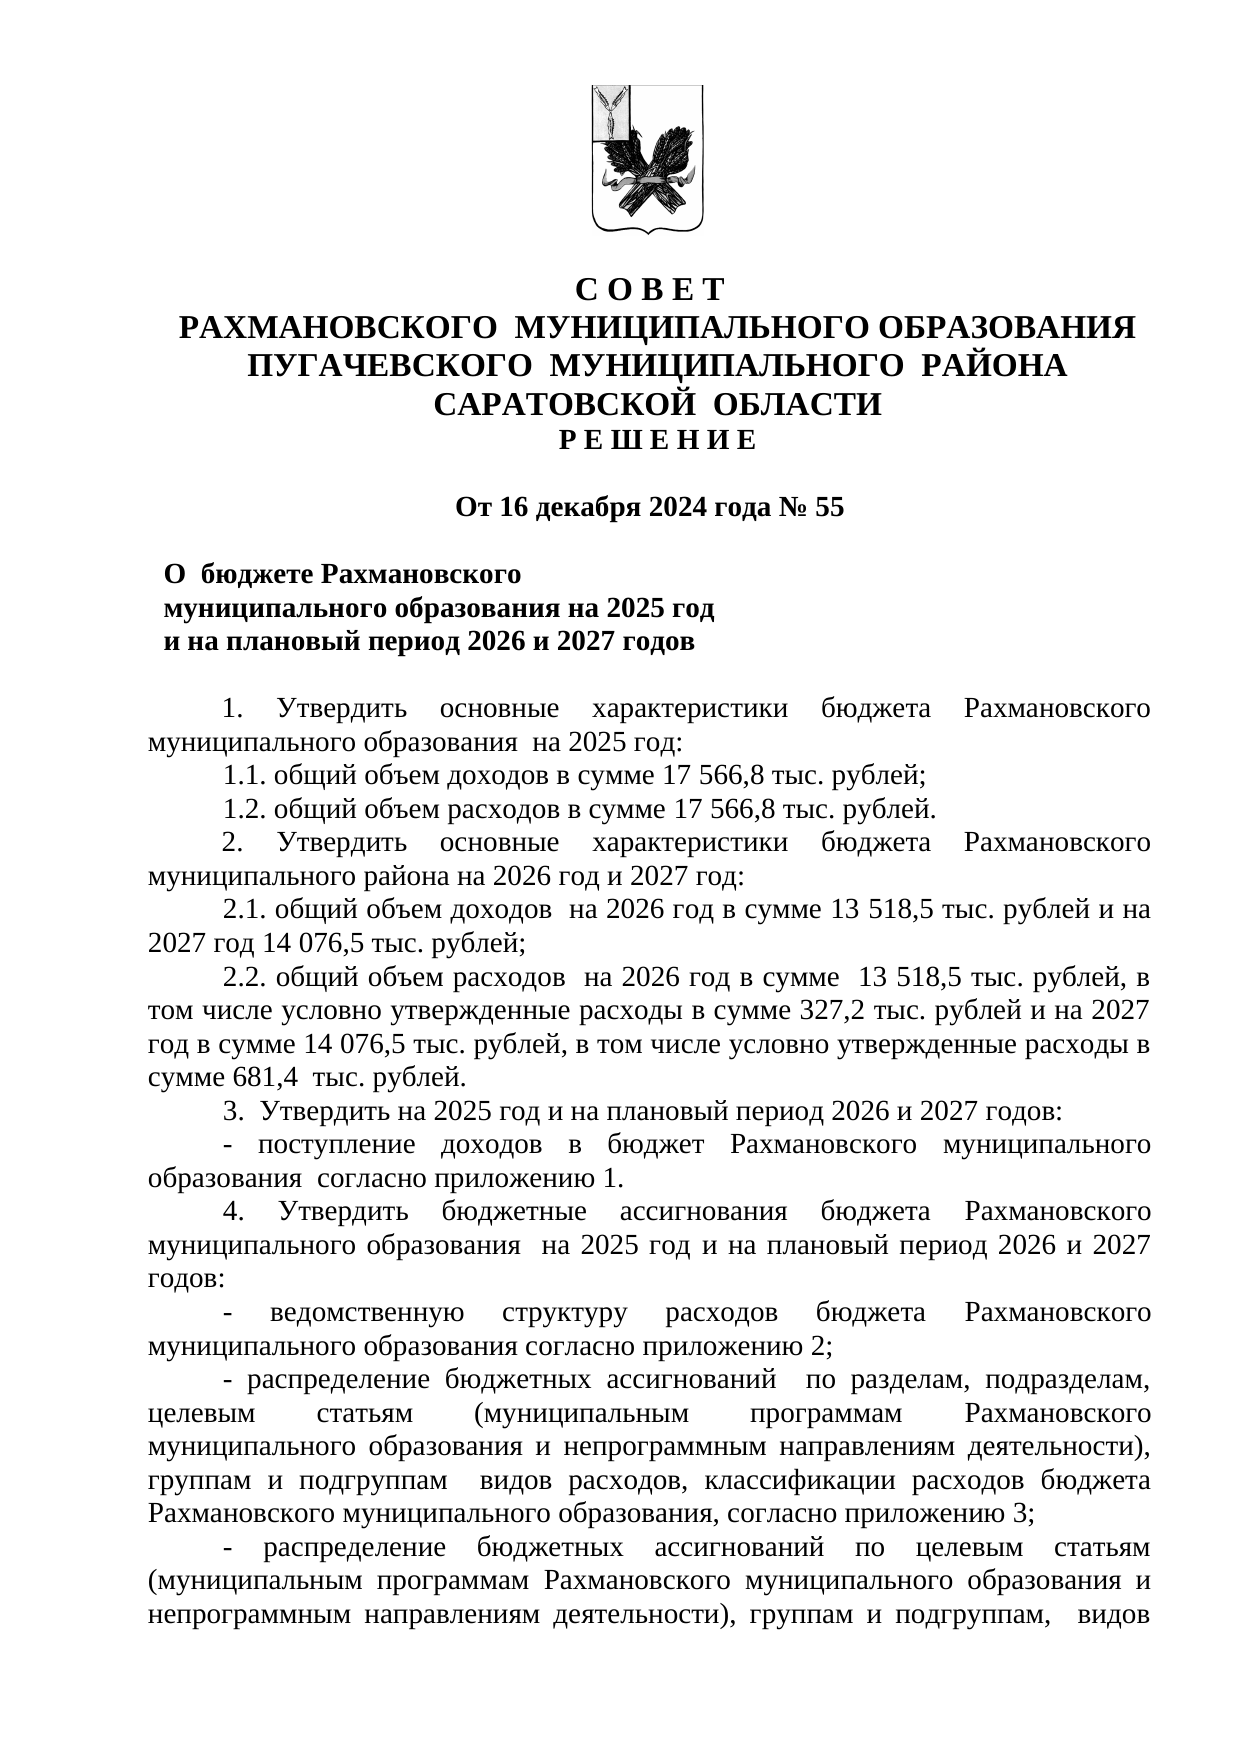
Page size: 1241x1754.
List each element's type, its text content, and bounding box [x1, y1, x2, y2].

text - распределение бюджетных ассигнований по разделам, подразделам, целевым статьям (муниципальным программам Рахмановского муниципального образования и непрограммным направлениям деятельности), группам и подгруппам видов расходов, классификации расходов бюджета Рахмановского муниципального образования, согласно приложению 3; [148, 1361, 1152, 1529]
text - поступление доходов в бюджет Рахмановского муниципального образования согласно приложению 1. [148, 1126, 1152, 1193]
text 1. Утвердить основные характеристики бюджета Рахмановского муниципального образования на 2025 год: [148, 690, 1152, 757]
subtitle ПУГАЧЕВСКОГО МУНИЦИПАЛЬНОГО РАЙОНА [163, 345, 1152, 384]
text 1.1. общий объем доходов в сумме 17 566,8 тыс. рублей; [148, 757, 1152, 791]
text 4. Утвердить бюджетные ассигнования бюджета Рахмановского муниципального образования на 2025 год и на плановый период 2026 и 2027 годов: [148, 1193, 1152, 1294]
subtitle и на плановый период 2026 и 2027 годов [163, 623, 1152, 657]
subtitle САРАТОВСКОЙ ОБЛАСТИ [163, 384, 1152, 422]
subtitle РАХМАНОВСКОГО МУНИЦИПАЛЬНОГО ОБРАЗОВАНИЯ [163, 307, 1152, 345]
text 1.2. общий объем расходов в сумме 17 566,8 тыс. рублей. [148, 791, 1152, 824]
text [148, 1529, 1152, 1629]
text 3. Утвердить на 2025 год и на плановый период 2026 и 2027 годов: [148, 1093, 1152, 1126]
text 2.2. общий объем расходов на 2026 год в сумме 13 518,5 тыс. рублей, в том числе условно утвержденные расходы в сумме 327,2 тыс. рублей и на 2027 год в сумме 14 076,5 тыс. рублей, в том числе условно утвержденные расходы в сумме 681,4 тыс. рублей. [148, 959, 1152, 1093]
subtitle С О В Е Т [148, 269, 1152, 307]
subtitle О бюджете Рахмановского [163, 556, 1152, 590]
text 2. Утвердить основные характеристики бюджета Рахмановского муниципального района на 2026 год и 2027 год: [148, 824, 1152, 892]
subtitle Р Е Ш Е Н И Е [163, 422, 1152, 456]
text 2.1. общий объем доходов на 2026 год в сумме 13 518,5 тыс. рублей и на 2027 год 14 076,5 тыс. рублей; [148, 892, 1152, 959]
subtitle муниципального образования на 2025 год [163, 590, 1152, 623]
text От 16 декабря 2024 года № 55 [148, 489, 1152, 523]
text - ведомственную структуру расходов бюджета Рахмановского муниципального образования согласно приложению 2; [148, 1294, 1152, 1361]
